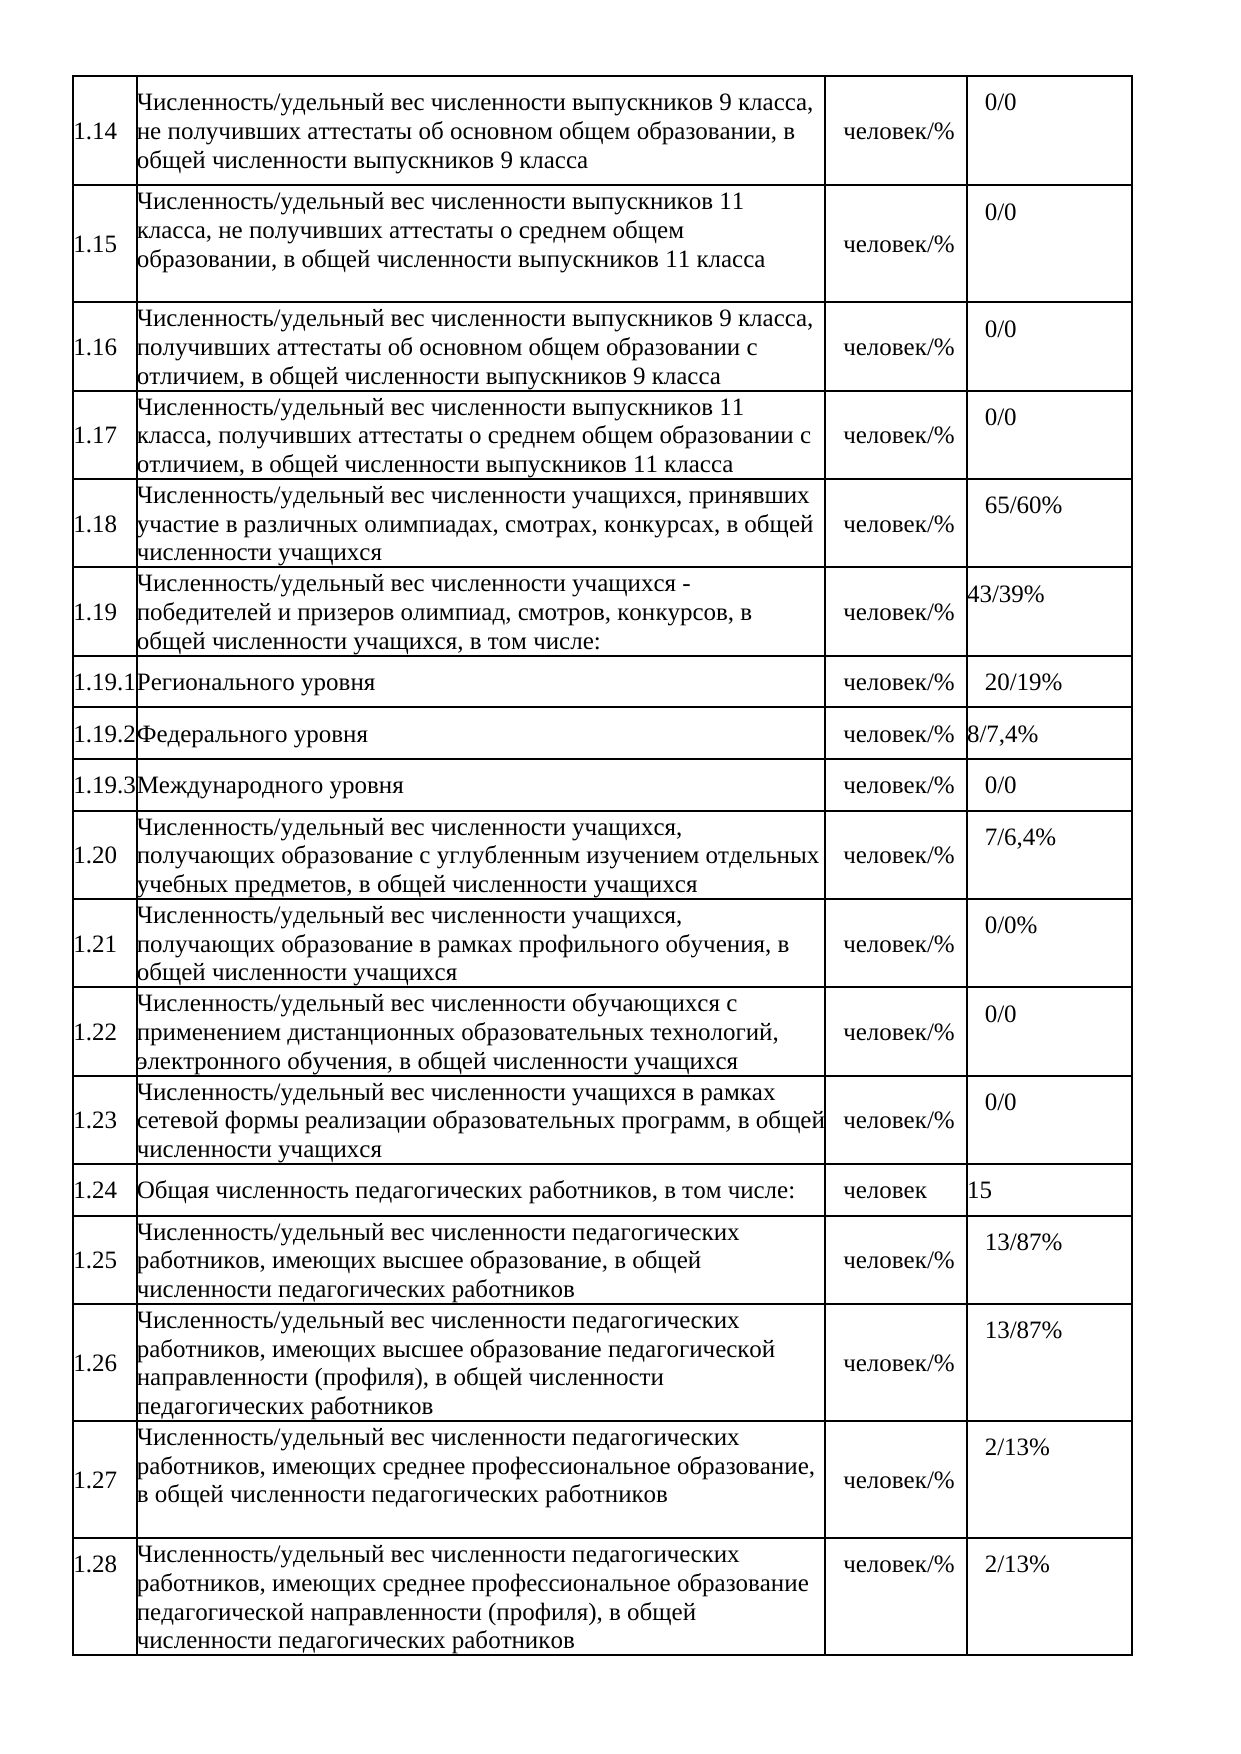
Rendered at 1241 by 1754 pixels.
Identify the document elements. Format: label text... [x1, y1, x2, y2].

table_cell 1.28 [74, 1539, 136, 1654]
table_cell 1.19.2 [74, 708, 136, 758]
table_cell Численность/удельный вес численности педагогических работников, имеющих среднее профессиональное образование, в общей численности педагогических работников [138, 1422, 824, 1537]
table_cell Численность/удельный вес численности учащихся - победителей и призеров олимпиад, смотров, конкурсов, в общей численности учащихся, в том числе: [138, 568, 824, 654]
table_cell 1.19.1 [74, 657, 136, 706]
table_cell человек/% [826, 568, 966, 654]
table_cell человек/% [826, 77, 966, 184]
table_cell Федерального уровня [138, 708, 824, 758]
table_cell 1.14 [74, 77, 136, 184]
table_cell 15 [968, 1165, 1131, 1214]
table_cell 1.23 [74, 1077, 136, 1163]
table_cell человек/% [826, 1305, 966, 1420]
table_cell 43/39% [968, 568, 1131, 654]
table_cell 1.17 [74, 392, 136, 478]
table_cell 20/19% [968, 657, 1131, 706]
table_cell 8/7,4% [968, 708, 1131, 758]
table_cell 1.26 [74, 1305, 136, 1420]
table_cell 1.16 [74, 303, 136, 389]
table_cell Численность/удельный вес численности учащихся в рамках сетевой формы реализации образовательных программ, в общей численности учащихся [138, 1077, 824, 1163]
table_cell Численность/удельный вес численности учащихся, принявших участие в различных олимпиадах, смотрах, конкурсах, в общей численности учащихся [138, 480, 824, 566]
table_cell 1.22 [74, 988, 136, 1074]
table_cell человек/% [826, 1422, 966, 1537]
table_cell человек/% [826, 1539, 966, 1654]
table_cell Численность/удельный вес численности педагогических работников, имеющих высшее образование педагогической направленности (профиля), в общей численности педагогических работников [138, 1305, 824, 1420]
table_cell 1.19 [74, 568, 136, 654]
table_cell Численность/удельный вес численности выпускников 11 класса, получивших аттестаты о среднем общем образовании с отличием, в общей численности выпускников 11 класса [138, 392, 824, 478]
table_cell 0/0% [968, 900, 1131, 986]
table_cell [138, 1539, 824, 1654]
table_cell 13/87% [968, 1305, 1131, 1420]
table_cell Общая численность педагогических работников, в том числе: [138, 1165, 824, 1214]
table_cell Численность/удельный вес численности обучающихся с применением дистанционных образовательных технологий, электронного обучения, в общей численности учащихся [138, 988, 824, 1074]
table_cell человек/% [826, 812, 966, 898]
table_cell 1.24 [74, 1165, 136, 1214]
table_cell 7/6,4% [968, 812, 1131, 898]
table_cell 0/0 [968, 1077, 1131, 1163]
table_cell 1.27 [74, 1422, 136, 1537]
table_cell Численность/удельный вес численности выпускников 11 класса, не получивших аттестаты о среднем общем образовании, в общей численности выпускников 11 класса [138, 186, 824, 301]
table_cell человек/% [826, 186, 966, 301]
table_cell 1.21 [74, 900, 136, 986]
table_cell 2/13% [968, 1422, 1131, 1537]
table_cell 0/0 [968, 186, 1131, 301]
table_cell Численность/удельный вес численности педагогических работников, имеющих высшее образование, в общей численности педагогических работников [138, 1217, 824, 1303]
table_cell 1.18 [74, 480, 136, 566]
table_cell Регионального уровня [138, 657, 824, 706]
table_cell человек/% [826, 900, 966, 986]
table_cell 0/0 [968, 760, 1131, 809]
table_cell человек/% [826, 1077, 966, 1163]
table_cell 1.25 [74, 1217, 136, 1303]
table_cell человек/% [826, 1217, 966, 1303]
table_cell 0/0 [968, 988, 1131, 1074]
table_cell 1.20 [74, 812, 136, 898]
table_cell 2/13% [968, 1539, 1131, 1654]
table_cell человек/% [826, 392, 966, 478]
table_cell 1.15 [74, 186, 136, 301]
table_cell человек/% [826, 760, 966, 809]
table_cell человек/% [826, 480, 966, 566]
table_cell 0/0 [968, 392, 1131, 478]
table_cell Численность/удельный вес численности учащихся, получающих образование с углубленным изучением отдельных учебных предметов, в общей численности учащихся [138, 812, 824, 898]
table_cell 13/87% [968, 1217, 1131, 1303]
table_cell Численность/удельный вес численности учащихся, получающих образование в рамках профильного обучения, в общей численности учащихся [138, 900, 824, 986]
table_cell человек/% [826, 303, 966, 389]
table_cell человек [826, 1165, 966, 1214]
table_cell Численность/удельный вес численности выпускников 9 класса, получивших аттестаты об основном общем образовании с отличием, в общей численности выпускников 9 класса [138, 303, 824, 389]
table_cell 0/0 [968, 77, 1131, 184]
table_cell 1.19.3 [74, 760, 136, 809]
table_cell Международного уровня [138, 760, 824, 809]
table_cell человек/% [826, 657, 966, 706]
table_cell Численность/удельный вес численности выпускников 9 класса, не получивших аттестаты об основном общем образовании, в общей численности выпускников 9 класса [138, 77, 824, 184]
table_cell 0/0 [968, 303, 1131, 389]
table_cell человек/% [826, 708, 966, 758]
table_cell 65/60% [968, 480, 1131, 566]
table_cell человек/% [826, 988, 966, 1074]
